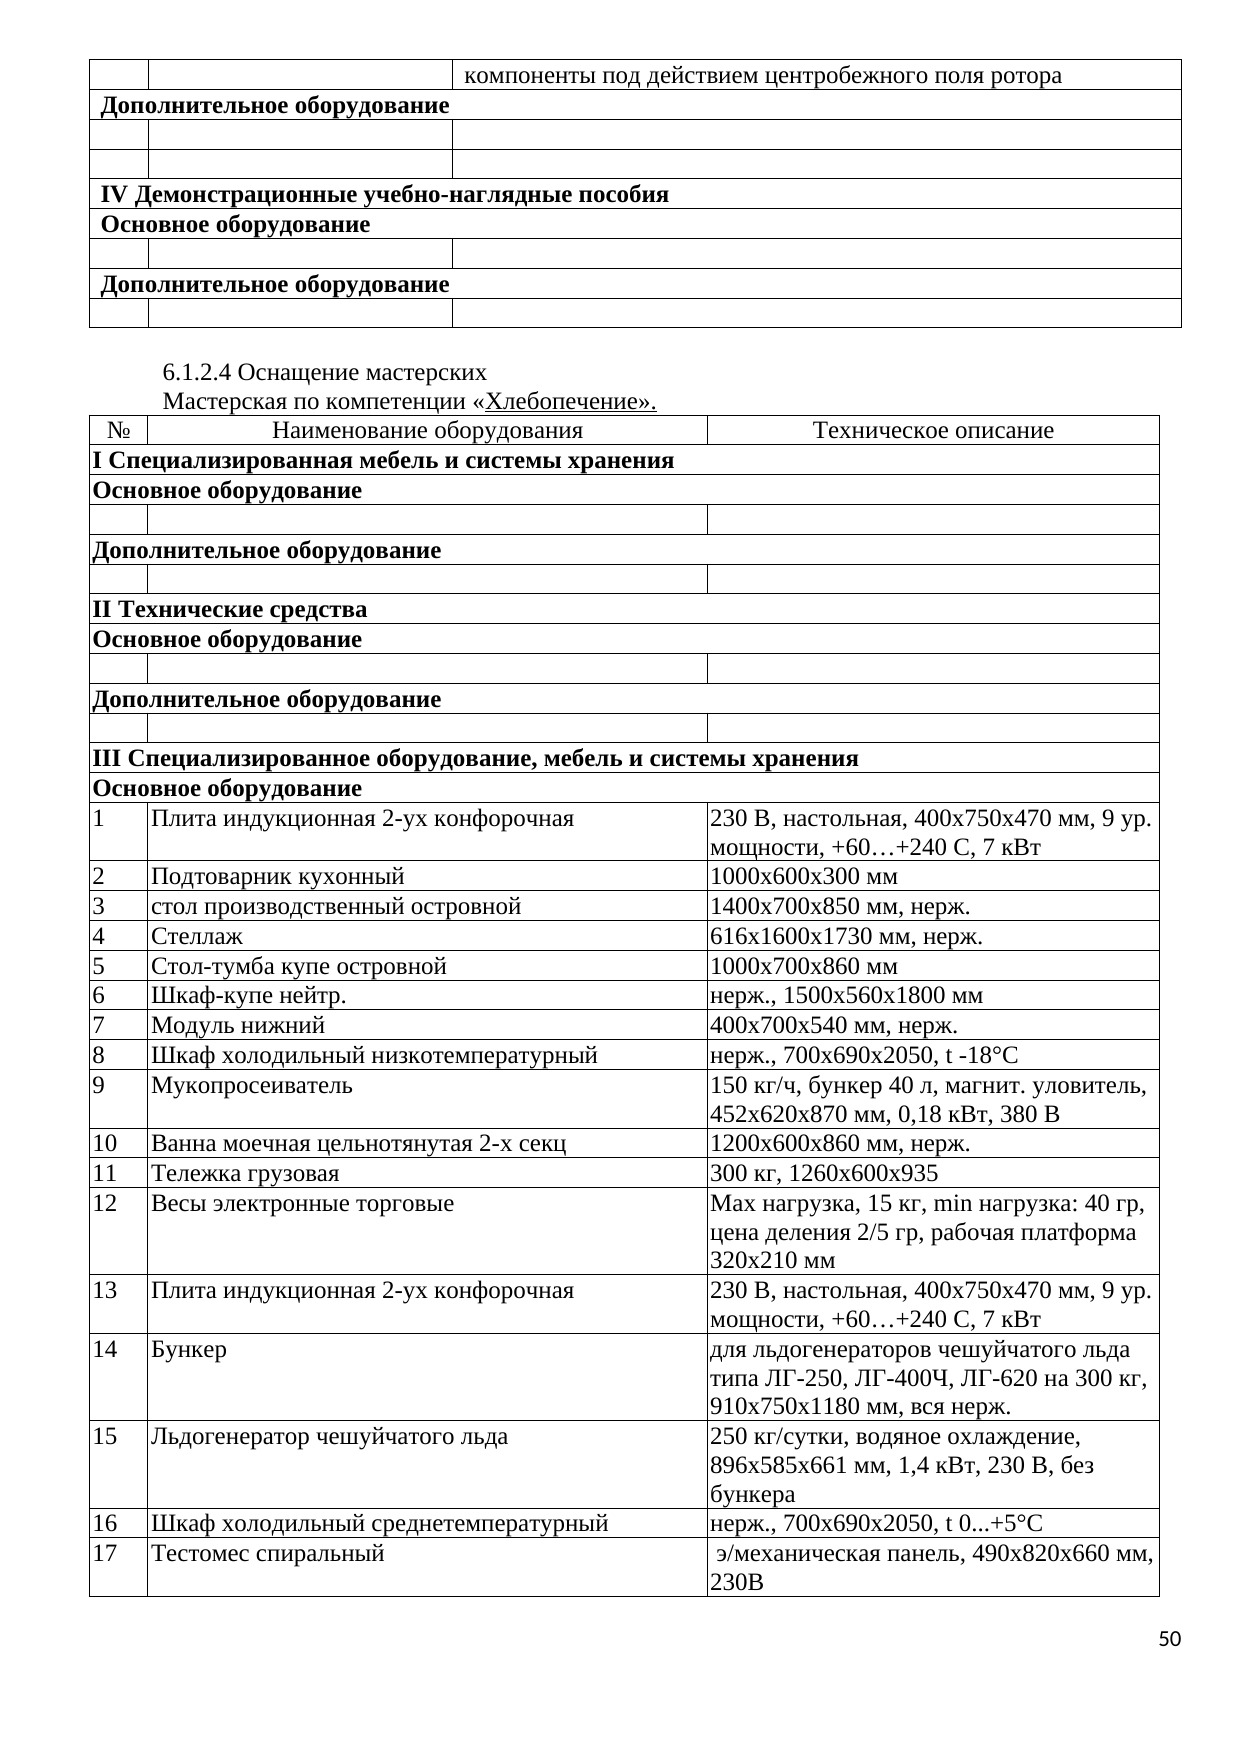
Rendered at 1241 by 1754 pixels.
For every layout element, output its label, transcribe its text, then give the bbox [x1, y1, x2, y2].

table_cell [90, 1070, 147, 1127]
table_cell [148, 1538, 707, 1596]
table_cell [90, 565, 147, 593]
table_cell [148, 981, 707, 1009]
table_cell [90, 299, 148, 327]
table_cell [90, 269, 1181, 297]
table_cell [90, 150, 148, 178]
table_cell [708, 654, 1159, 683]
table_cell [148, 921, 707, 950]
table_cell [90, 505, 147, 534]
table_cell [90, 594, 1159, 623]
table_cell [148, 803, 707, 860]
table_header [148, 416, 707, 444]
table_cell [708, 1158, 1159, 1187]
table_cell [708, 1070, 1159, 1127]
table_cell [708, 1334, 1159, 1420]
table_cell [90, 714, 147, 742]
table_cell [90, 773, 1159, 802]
text Мастерская по компетенции «Хлебопечение». [89, 386, 1181, 414]
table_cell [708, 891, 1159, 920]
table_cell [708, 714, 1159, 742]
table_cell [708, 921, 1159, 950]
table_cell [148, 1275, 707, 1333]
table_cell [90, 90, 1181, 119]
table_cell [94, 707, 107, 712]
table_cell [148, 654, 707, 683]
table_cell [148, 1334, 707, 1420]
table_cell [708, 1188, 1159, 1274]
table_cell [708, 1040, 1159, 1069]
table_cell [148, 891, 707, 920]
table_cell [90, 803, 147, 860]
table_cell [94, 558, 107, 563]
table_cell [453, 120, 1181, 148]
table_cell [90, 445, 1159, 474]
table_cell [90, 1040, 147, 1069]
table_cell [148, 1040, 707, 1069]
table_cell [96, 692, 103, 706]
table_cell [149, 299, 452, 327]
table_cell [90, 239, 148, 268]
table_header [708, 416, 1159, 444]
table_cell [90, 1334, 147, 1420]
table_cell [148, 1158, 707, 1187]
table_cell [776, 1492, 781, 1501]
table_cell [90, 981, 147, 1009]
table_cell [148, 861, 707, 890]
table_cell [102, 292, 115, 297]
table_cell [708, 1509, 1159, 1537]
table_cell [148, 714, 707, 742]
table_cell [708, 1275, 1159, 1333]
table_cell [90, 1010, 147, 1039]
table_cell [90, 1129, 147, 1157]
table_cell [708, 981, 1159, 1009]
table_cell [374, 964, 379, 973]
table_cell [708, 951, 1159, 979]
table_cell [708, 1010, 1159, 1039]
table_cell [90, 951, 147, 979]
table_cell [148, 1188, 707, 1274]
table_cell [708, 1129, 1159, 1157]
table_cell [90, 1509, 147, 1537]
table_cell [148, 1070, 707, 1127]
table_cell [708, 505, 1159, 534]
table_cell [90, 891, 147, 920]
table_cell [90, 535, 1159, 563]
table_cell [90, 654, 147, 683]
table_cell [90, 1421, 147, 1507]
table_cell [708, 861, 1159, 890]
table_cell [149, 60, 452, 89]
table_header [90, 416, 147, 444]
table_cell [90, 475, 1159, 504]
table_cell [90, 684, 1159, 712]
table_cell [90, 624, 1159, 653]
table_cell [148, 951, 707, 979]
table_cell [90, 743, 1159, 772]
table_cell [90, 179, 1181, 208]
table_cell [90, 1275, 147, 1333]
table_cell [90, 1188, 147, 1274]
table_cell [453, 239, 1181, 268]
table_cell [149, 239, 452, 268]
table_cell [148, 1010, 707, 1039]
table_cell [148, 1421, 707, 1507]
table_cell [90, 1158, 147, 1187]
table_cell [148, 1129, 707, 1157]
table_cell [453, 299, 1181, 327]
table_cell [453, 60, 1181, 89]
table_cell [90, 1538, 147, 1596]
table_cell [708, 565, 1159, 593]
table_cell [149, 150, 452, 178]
text 6.1.2.4 Оснащение мастерских [89, 357, 1181, 386]
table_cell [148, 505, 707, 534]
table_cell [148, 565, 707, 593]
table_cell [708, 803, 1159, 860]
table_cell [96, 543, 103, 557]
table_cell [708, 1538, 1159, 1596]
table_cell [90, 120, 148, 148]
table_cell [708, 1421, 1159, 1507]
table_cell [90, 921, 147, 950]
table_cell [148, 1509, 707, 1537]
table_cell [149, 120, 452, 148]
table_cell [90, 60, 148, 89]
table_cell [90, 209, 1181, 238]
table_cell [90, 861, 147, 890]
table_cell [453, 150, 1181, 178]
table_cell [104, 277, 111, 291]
